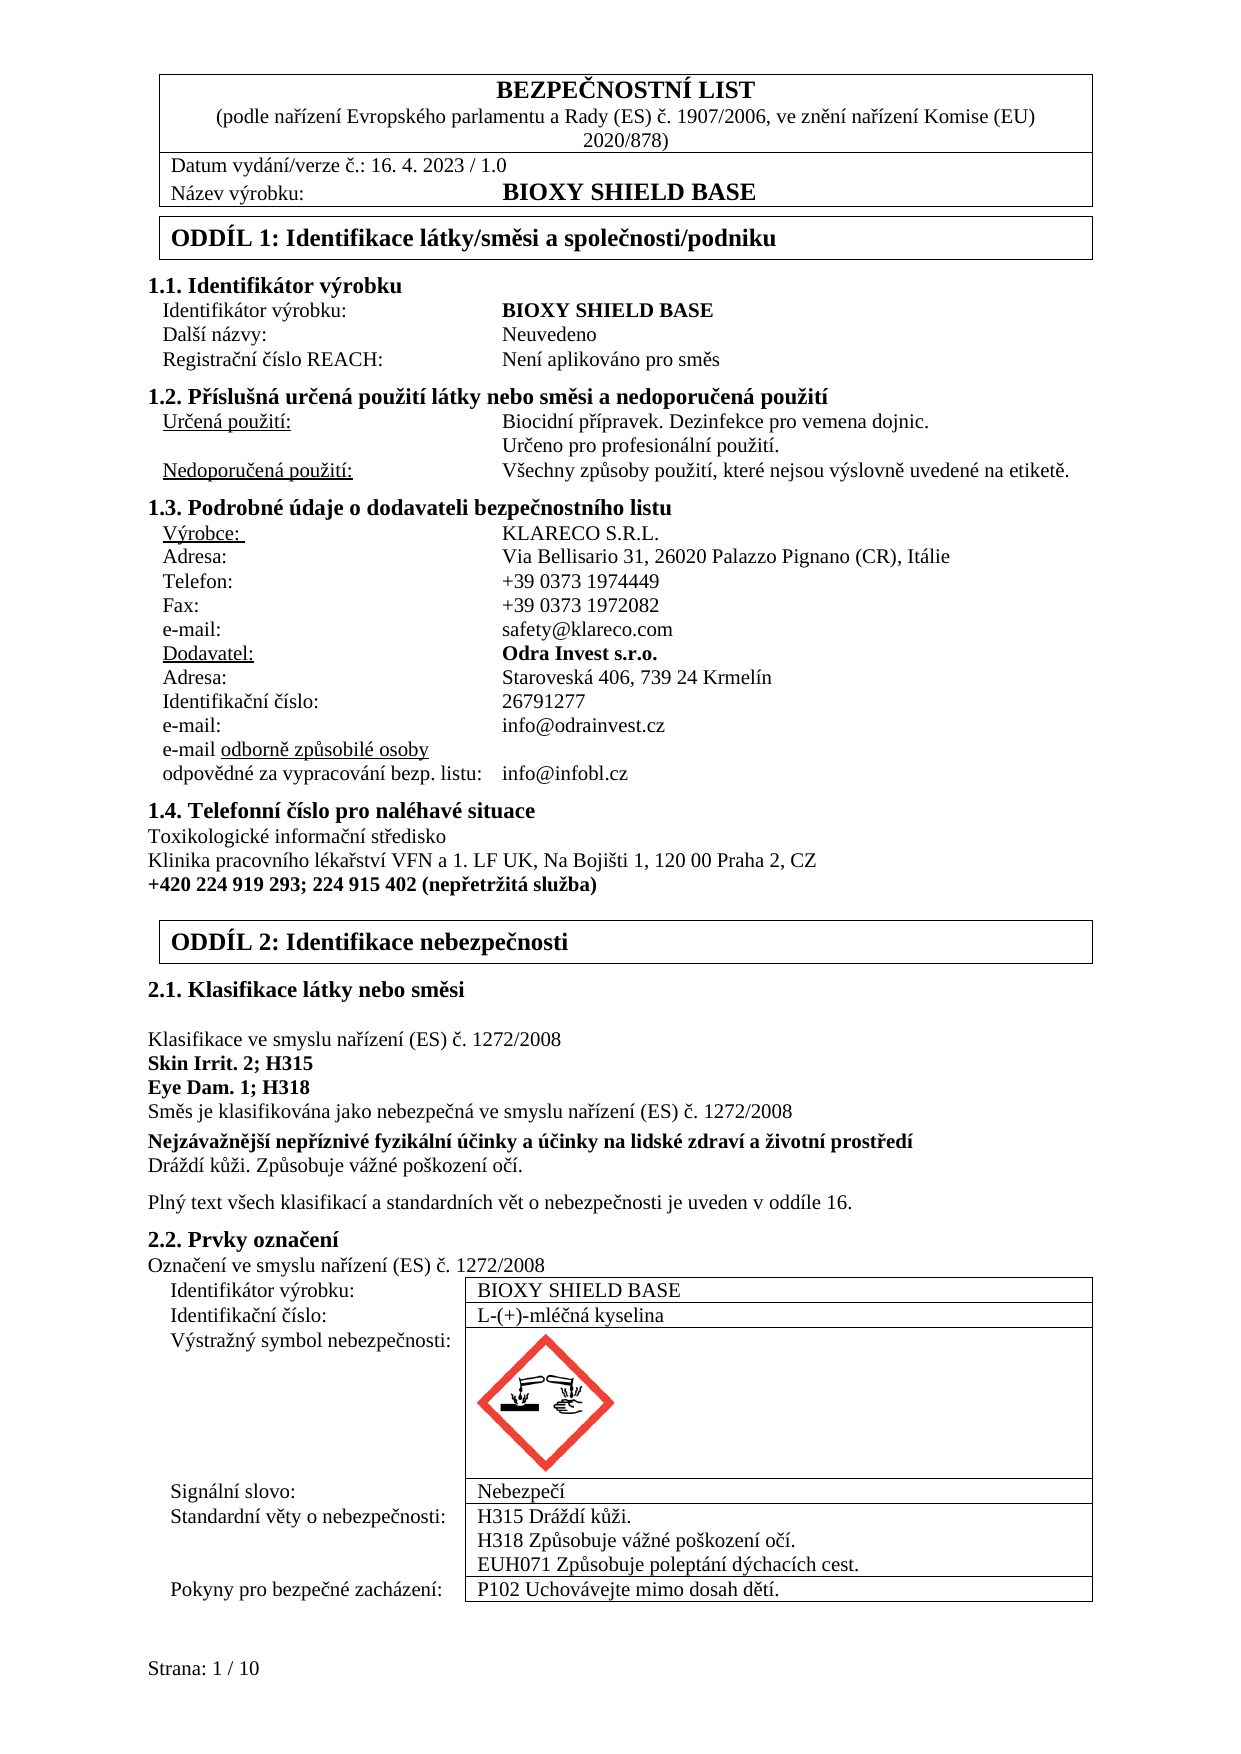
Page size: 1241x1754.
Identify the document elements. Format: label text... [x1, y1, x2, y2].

table_cell Odra Invest s.r.o. [495, 641, 1100, 665]
table_cell +39 0373 1974449 [495, 569, 1100, 593]
text Dráždí kůži. Způsobuje vážné poškození očí. [148, 1153, 1093, 1177]
table_header BIOXY SHIELD BASE [466, 1278, 1092, 1302]
text Toxikologické informační středisko [148, 824, 1093, 848]
text Eye Dam. 1; H318 [148, 1074, 1093, 1099]
table_header BIOXY SHIELD BASE [495, 298, 1100, 322]
table_cell safety@klareco.com [495, 617, 1100, 641]
table_cell Není aplikováno pro směs [495, 346, 1100, 371]
table_cell Fax: [155, 593, 494, 617]
table_header Identifikátor výrobku: [155, 298, 494, 322]
table_cell e-mail: [155, 617, 494, 641]
text 2.2. Prvky označení [148, 1226, 1093, 1252]
table_cell Telefon: [155, 569, 494, 593]
table_cell Adresa: [155, 545, 494, 568]
table_cell Nebezpečí [466, 1479, 1092, 1503]
table_cell Identifikační číslo: [159, 1302, 465, 1327]
table_cell L-(+)-mléčná kyselina [466, 1303, 1092, 1327]
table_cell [466, 1577, 1092, 1601]
text 1.3. Podrobné údaje o dodavateli bezpečnostního listu [148, 494, 1093, 520]
text Klinika pracovního lékařství VFN a 1. LF UK, Na Bojišti 1, 120 00 Praha 2, CZ [148, 848, 1093, 872]
table_cell e-mail: [155, 713, 494, 737]
table_header Identifikátor výrobku: [159, 1277, 465, 1302]
text 2.1. Klasifikace látky nebo směsi [148, 976, 1093, 1002]
table_cell Signální slovo: [159, 1478, 465, 1503]
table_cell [159, 1576, 465, 1601]
text 1.2. Příslušná určená použití látky nebo směsi a nedoporučená použití [148, 383, 1093, 409]
table_cell Staroveská 406, 739 24 Krmelín [495, 665, 1100, 689]
table_cell Nedoporučená použití: [155, 458, 494, 482]
table_header KLARECO S.R.L. [495, 520, 1100, 544]
text +420 224 919 293; 224 915 402 (nepřetržitá služba) [148, 872, 1093, 896]
table_cell Dodavatel: [155, 641, 494, 665]
table_cell info@odrainvest.cz [495, 713, 1100, 737]
table_cell Standardní věty o nebezpečnosti: [159, 1503, 465, 1576]
table_cell [466, 1328, 1092, 1478]
table_header Výrobce: [155, 520, 494, 544]
text Označení ve smyslu nařízení (ES) č. 1272/2008 [148, 1252, 1093, 1277]
table_cell 26791277 [495, 689, 1100, 713]
text Nejzávažnější nepříznivé fyzikální účinky a účinky na lidské zdraví a životní prostředí [148, 1129, 1093, 1153]
table_cell Registrační číslo REACH: [155, 346, 494, 371]
table_cell Všechny způsoby použití, které nejsou výslovně uvedené na etiketě. [495, 458, 1100, 482]
text Klasifikace ve smyslu nařízení (ES) č. 1272/2008 [148, 1026, 1093, 1051]
picture [477, 1334, 615, 1472]
text Plný text všech klasifikací a standardních vět o nebezpečnosti je uveden v oddíle 16. [148, 1189, 1093, 1214]
table_cell Další názvy: [155, 323, 494, 346]
table_header ODDÍL 2: Identifikace nebezpečnosti [160, 921, 1092, 962]
text Skin Irrit. 2; H315 [148, 1051, 1093, 1074]
table_cell Výstražný symbol nebezpečnosti: [159, 1327, 465, 1478]
table_cell Adresa: [155, 665, 494, 689]
text 1.1. Identifikátor výrobku [148, 272, 1093, 298]
text 1.4. Telefonní číslo pro naléhavé situace [148, 798, 1093, 824]
table_cell +39 0373 1972082 [495, 593, 1100, 617]
table_header ODDÍL 1: Identifikace látky/směsi a společnosti/podniku [160, 217, 1092, 258]
table_cell Neuvedeno [495, 323, 1100, 346]
table_cell Identifikační číslo: [155, 689, 494, 713]
table_cell info@infobl.cz [495, 737, 1100, 785]
table_cell e-mail odborně způsobilé osoby odpovědné za vypracování bezp. listu: [155, 737, 494, 785]
table_header Biocidní přípravek. Dezinfekce pro vemena dojnic. Určeno pro profesionální použití. [495, 409, 1100, 457]
table_cell Via Bellisario 31, 26020 Palazzo Pignano (CR), Itálie [495, 545, 1100, 568]
table_cell H315 Dráždí kůži. H318 Způsobuje vážné poškození očí. EUH071 Způsobuje poleptání dýchacích cest. [466, 1504, 1092, 1576]
table_header Určená použití: [155, 409, 494, 457]
text Směs je klasifikována jako nebezpečná ve smyslu nařízení (ES) č. 1272/2008 [148, 1099, 1093, 1123]
